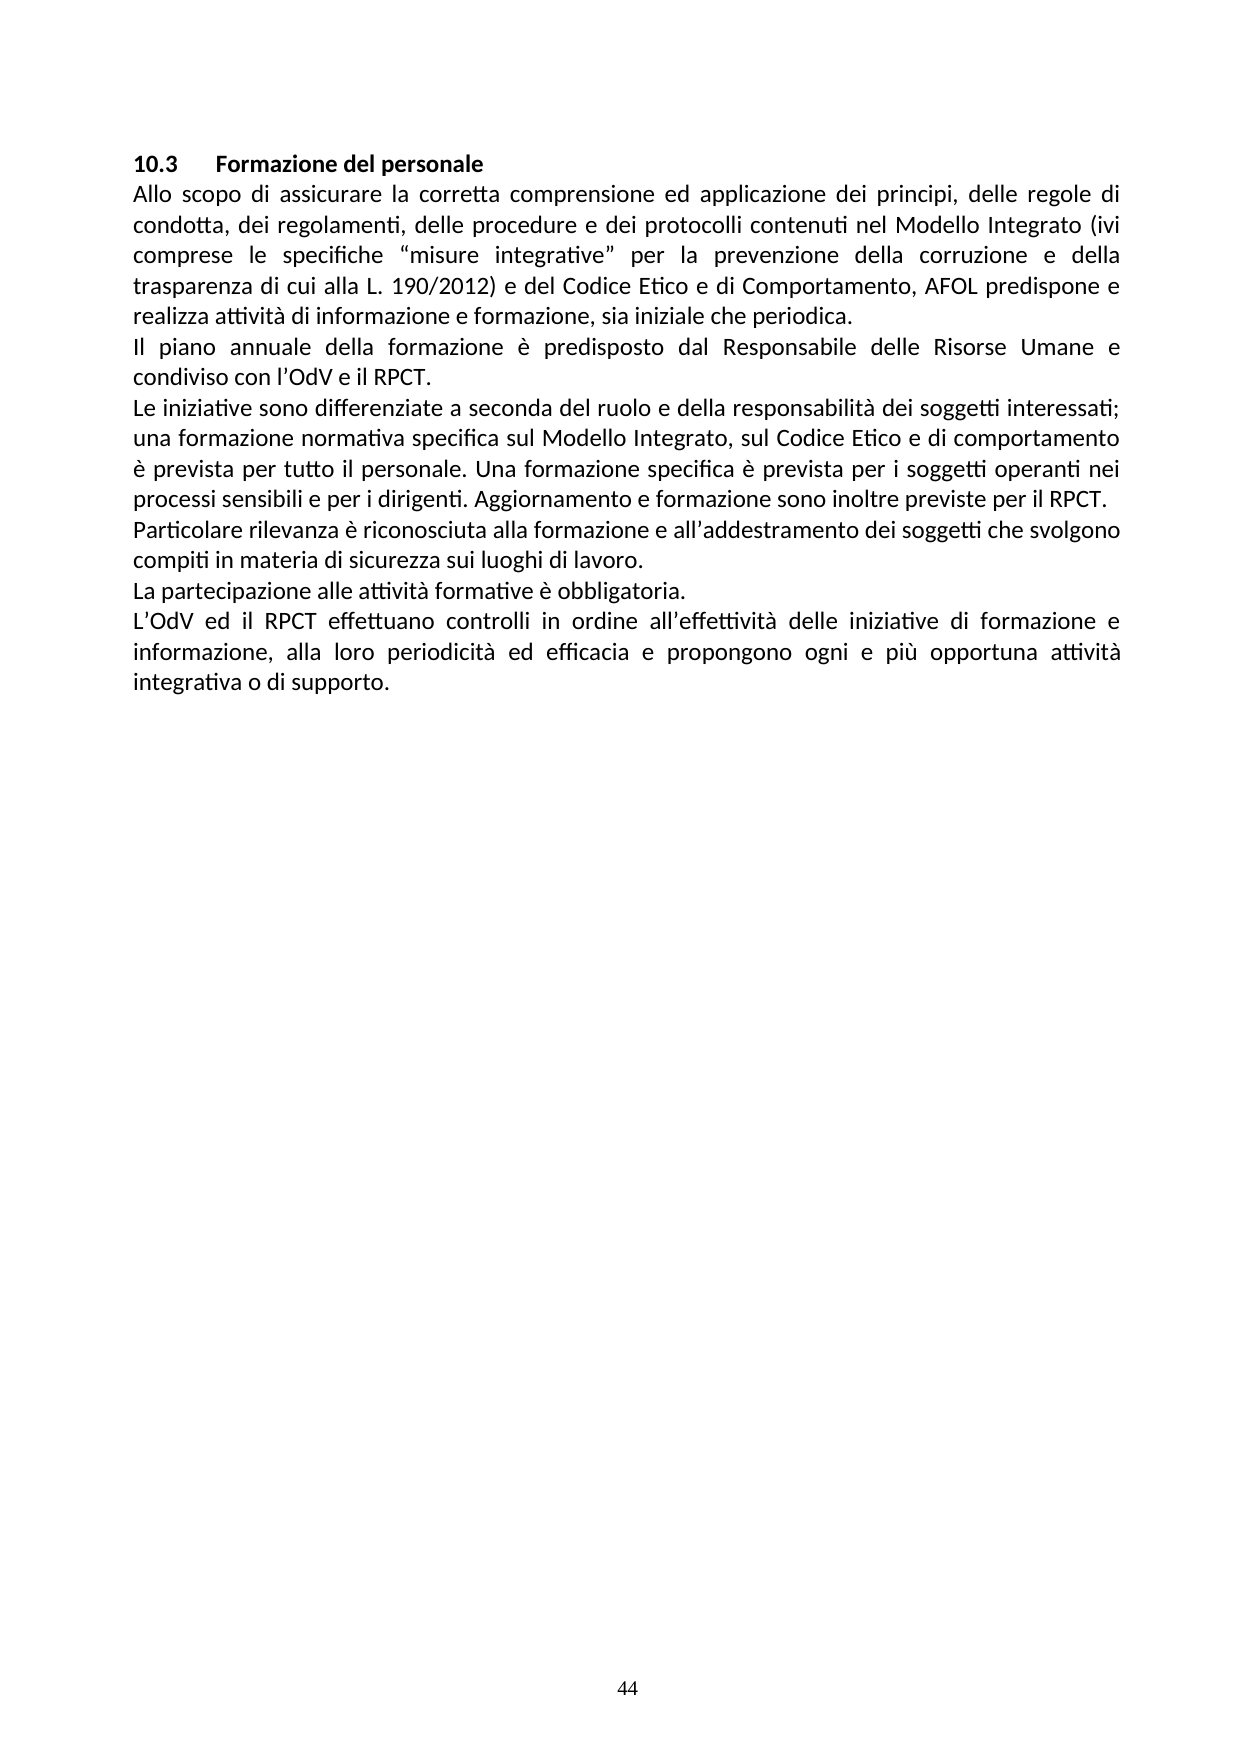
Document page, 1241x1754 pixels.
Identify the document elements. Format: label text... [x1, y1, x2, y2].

text La partecipazione alle attività formative è obbligatoria. [133, 575, 1122, 606]
text Le iniziative sono differenziate a seconda del ruolo e della responsabilità dei soggetti interessati; una formazione normativa specifica sul Modello Integrato, sul Codice Etico e di comportamento è prevista per tutto il personale. Una formazione specifica è prevista per i soggetti operanti nei processi sensibili e per i dirigenti. Aggiornamento e formazione sono inoltre previste per il RPCT. [133, 392, 1122, 514]
text Il piano annuale della formazione è predisposto dal Responsabile delle Risorse Umane e condiviso con l’OdV e il RPCT. [133, 331, 1122, 392]
text L’OdV ed il RPCT effettuano controlli in ordine all’effettività delle iniziative di formazione e informazione, alla loro periodicità ed efficacia e propongono ogni e più opportuna attività integrativa o di supporto. [133, 606, 1122, 697]
text Allo scopo di assicurare la corretta comprensione ed applicazione dei principi, delle regole di condotta, dei regolamenti, delle procedure e dei protocolli contenuti nel Modello Integrato (ivi comprese le specifiche “misure integrative” per la prevenzione della corruzione e della trasparenza di cui alla L. 190/2012) e del Codice Etico e di Comportamento, AFOL predispone e realizza attività di informazione e formazione, sia iniziale che periodica. [133, 178, 1122, 331]
text Particolare rilevanza è riconosciuta alla formazione e all’addestramento dei soggetti che svolgono compiti in materia di sicurezza sui luoghi di lavoro. [133, 514, 1122, 575]
list Formazione del personale [133, 148, 1122, 178]
